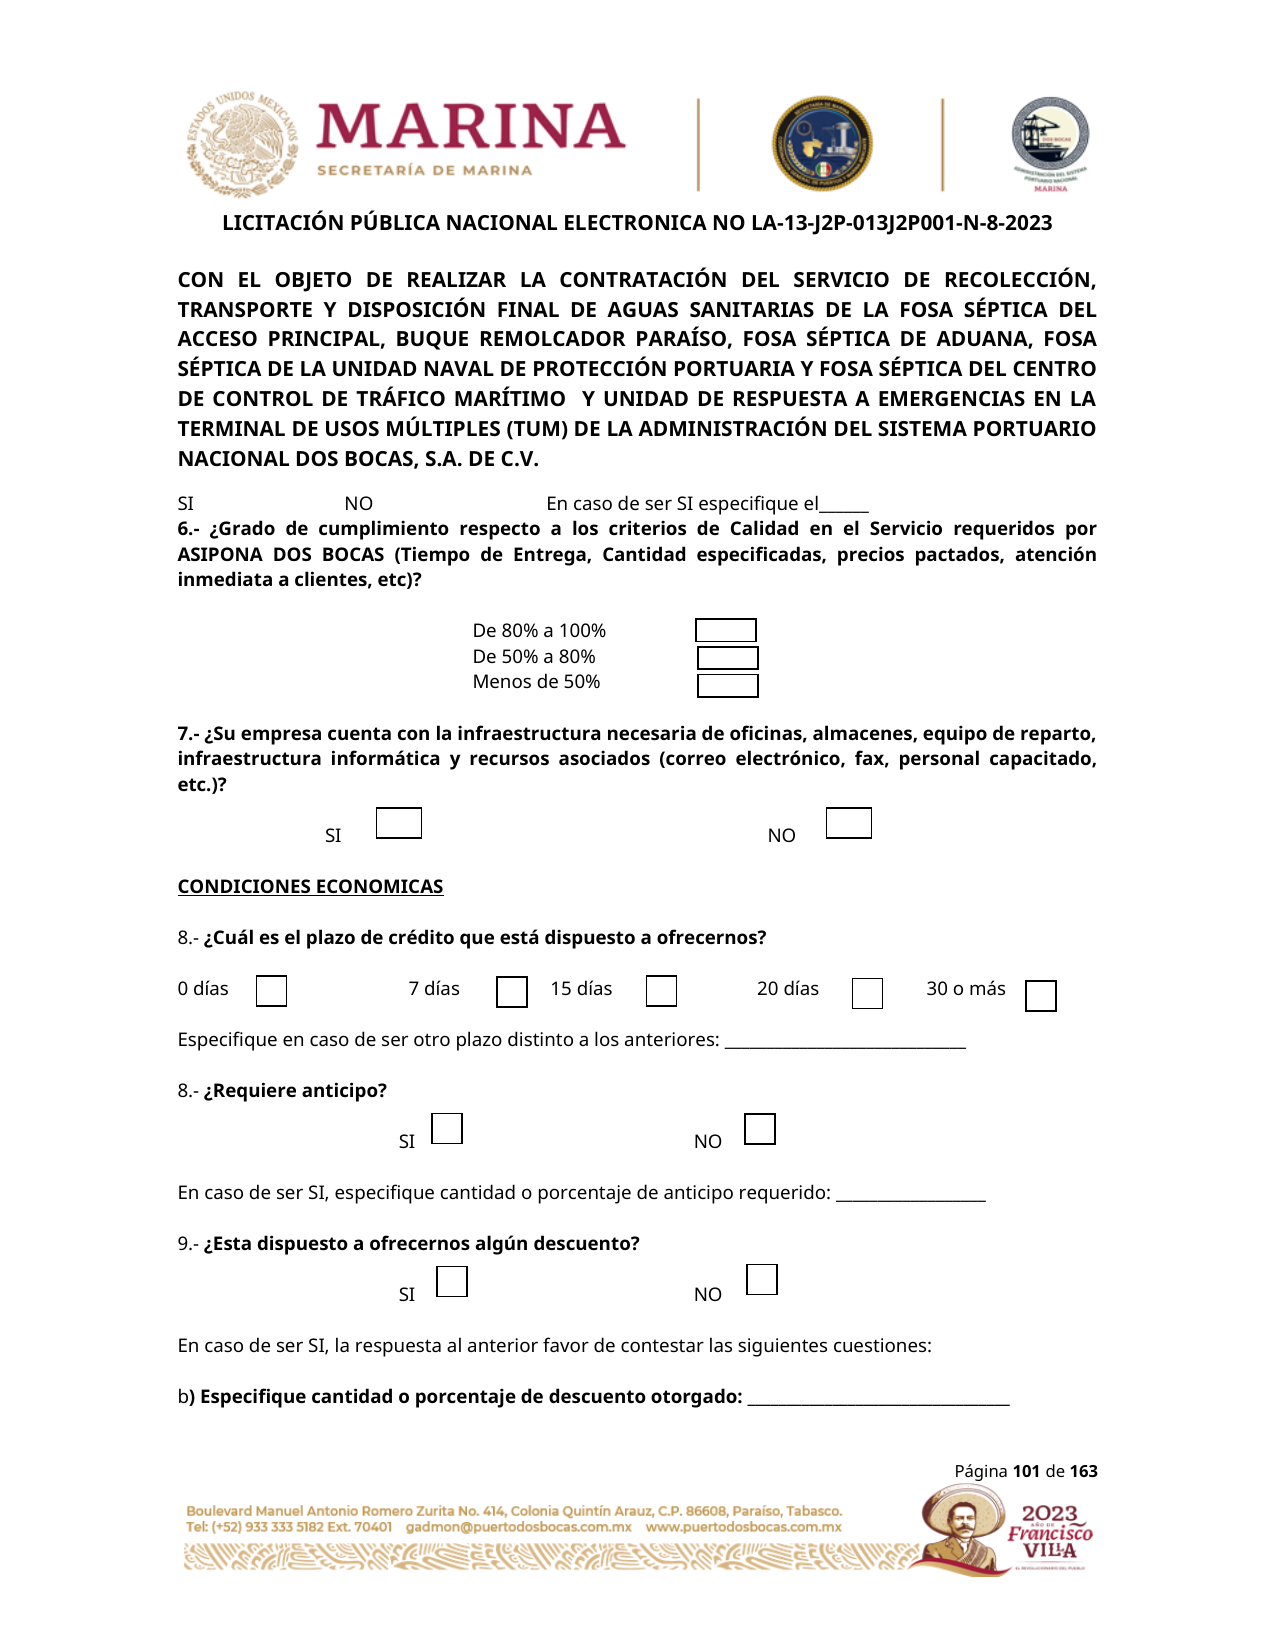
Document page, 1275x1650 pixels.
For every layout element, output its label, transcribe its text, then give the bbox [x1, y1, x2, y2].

text 8.- ¿Cuál es el plazo de crédito que está dispuesto a ofrecernos? [177, 924, 1098, 949]
text 8.- ¿Requiere anticipo? [177, 1077, 1098, 1103]
text b) Especifique cantidad o porcentaje de descuento otorgado: __________________________________ [177, 1383, 1098, 1409]
text 7.- ¿Su empresa cuenta con la infraestructura necesaria de oficinas, almacenes, equipo de reparto, infraestructura informática y recursos asociados (correo electrónico, fax, personal capacitado, etc.)? [177, 720, 1098, 796]
text De 80% a 100% [399, 618, 1098, 643]
text En caso de ser SI, especifique cantidad o porcentaje de anticipo requerido: __________________ [177, 1179, 1098, 1205]
text 9.- ¿Esta dispuesto a ofrecernos algún descuento? [177, 1230, 1098, 1256]
text SI NO En caso de ser SI especifique el______ [177, 490, 1098, 516]
text 0 días 7 días 15 días 20 días 30 o más [287, 975, 646, 1001]
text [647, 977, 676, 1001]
text Especifique en caso de ser otro plazo distinto a los anteriores: _____________________________ [177, 1026, 1098, 1052]
text 6.- ¿Grado de cumplimiento respecto a los criterios de Calidad en el Servicio requeridos por ASIPONA DOS BOCAS (Tiempo de Entrega, Cantidad especificadas, precios pactados, atención inmediata a clientes, etc)? [177, 516, 1098, 592]
text En caso de ser SI, la respuesta al anterior favor de contestar las siguientes cuestiones: [177, 1332, 1098, 1358]
text SI NO [325, 1128, 1098, 1154]
picture [177, 73, 1098, 209]
text SI NO [251, 822, 1098, 847]
text SI NO [325, 1281, 1098, 1307]
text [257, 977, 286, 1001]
text Menos de 50% [399, 669, 1098, 694]
text 0 días 7 días 15 días 20 días 30 o más [677, 975, 1098, 1001]
text CONDICIONES ECONOMICAS [177, 873, 1098, 898]
text De 50% a 80% [399, 643, 1098, 669]
picture [177, 1482, 1098, 1577]
